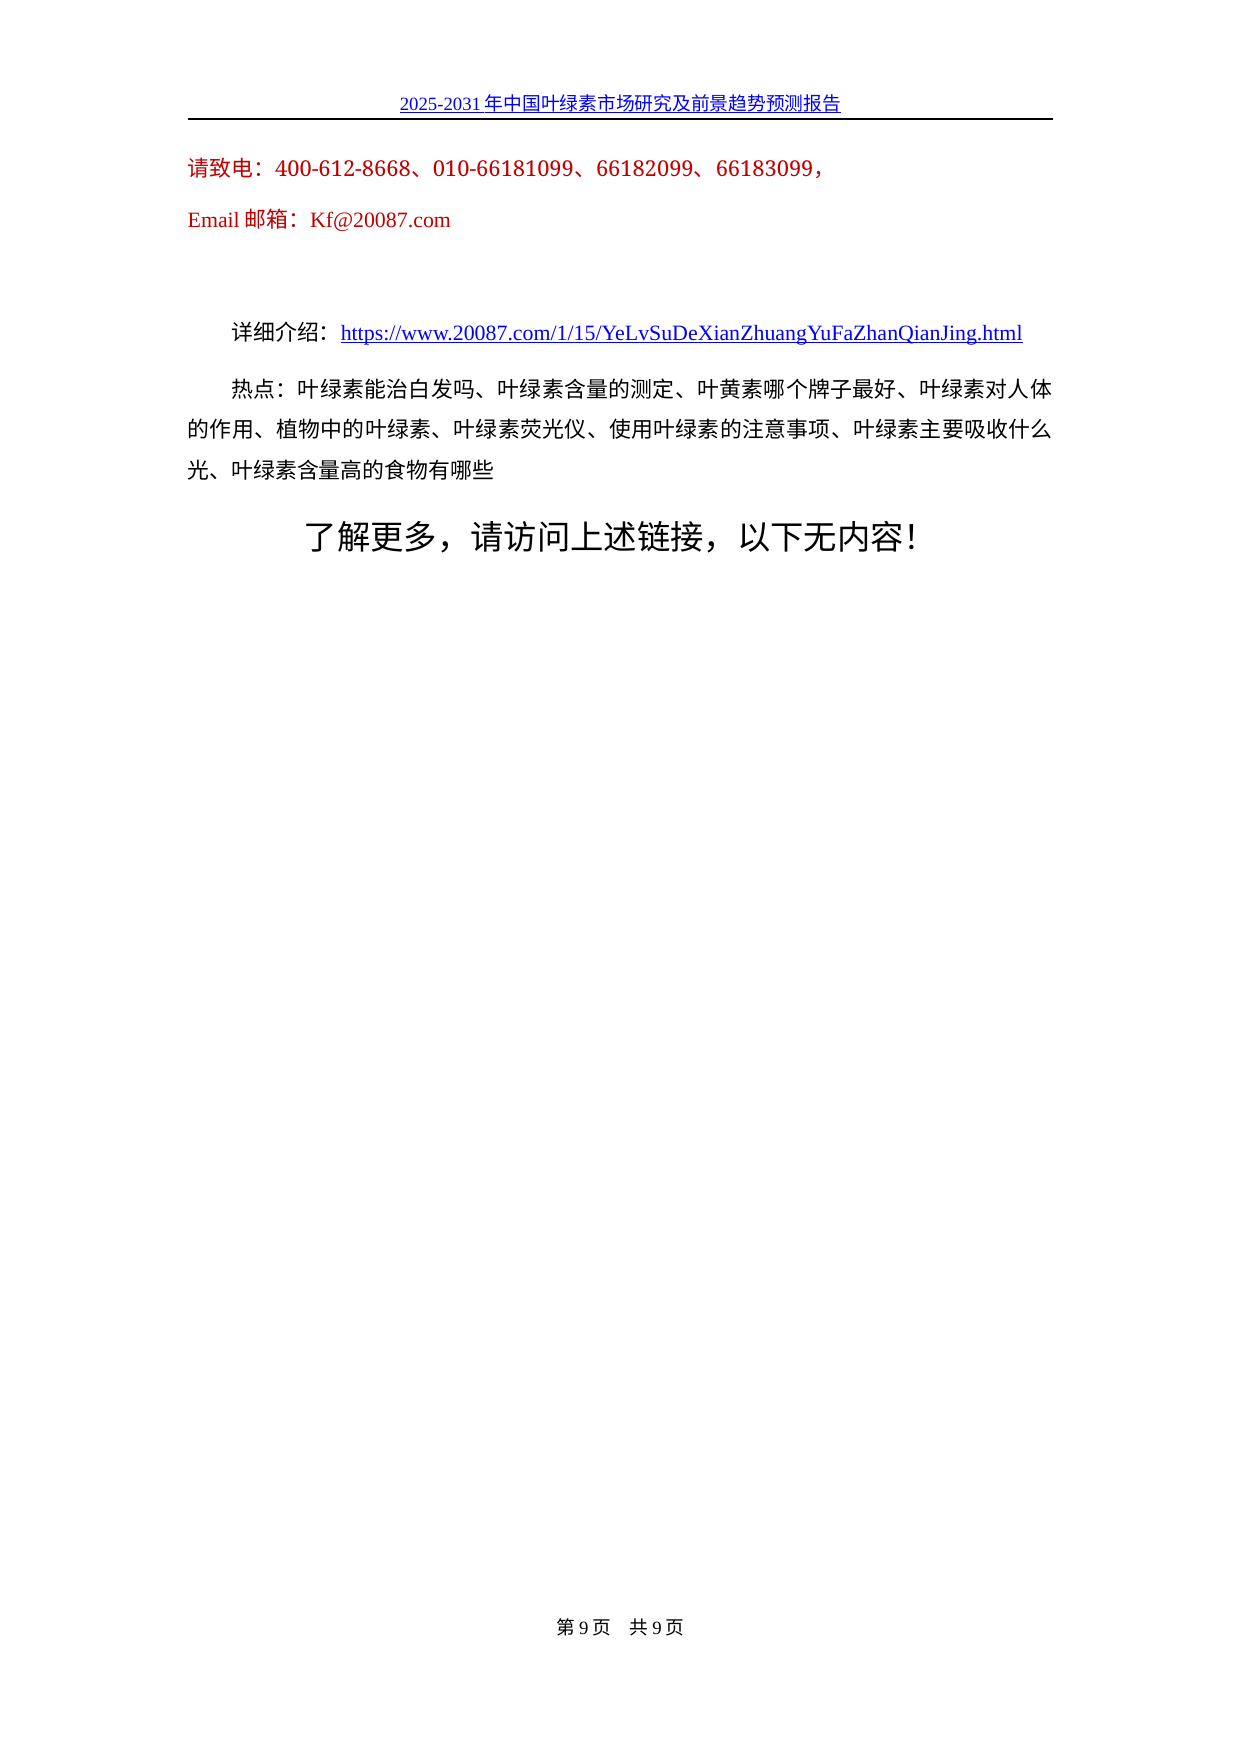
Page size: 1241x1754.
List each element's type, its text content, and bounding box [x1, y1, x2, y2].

text 详细介绍：https://www.20087.com/1/15/YeLvSuDeXianZhuangYuFaZhanQianJing.html [187, 315, 1053, 347]
title 了解更多，请访问上述链接，以下无内容！ [187, 503, 1053, 568]
text 请致电：400-612-8668、010-66181099、66182099、66183099， [187, 150, 1053, 183]
text 热点：叶绿素能治白发吗、叶绿素含量的测定、叶黄素哪个牌子最好、叶绿素对人体的作用、植物中的叶绿素、叶绿素荧光仪、使用叶绿素的注意事项、叶绿素主要吸收什么光、叶绿素含量高的食物有哪些 [187, 371, 1053, 485]
text Email邮箱：Kf@20087.com [187, 202, 1053, 234]
